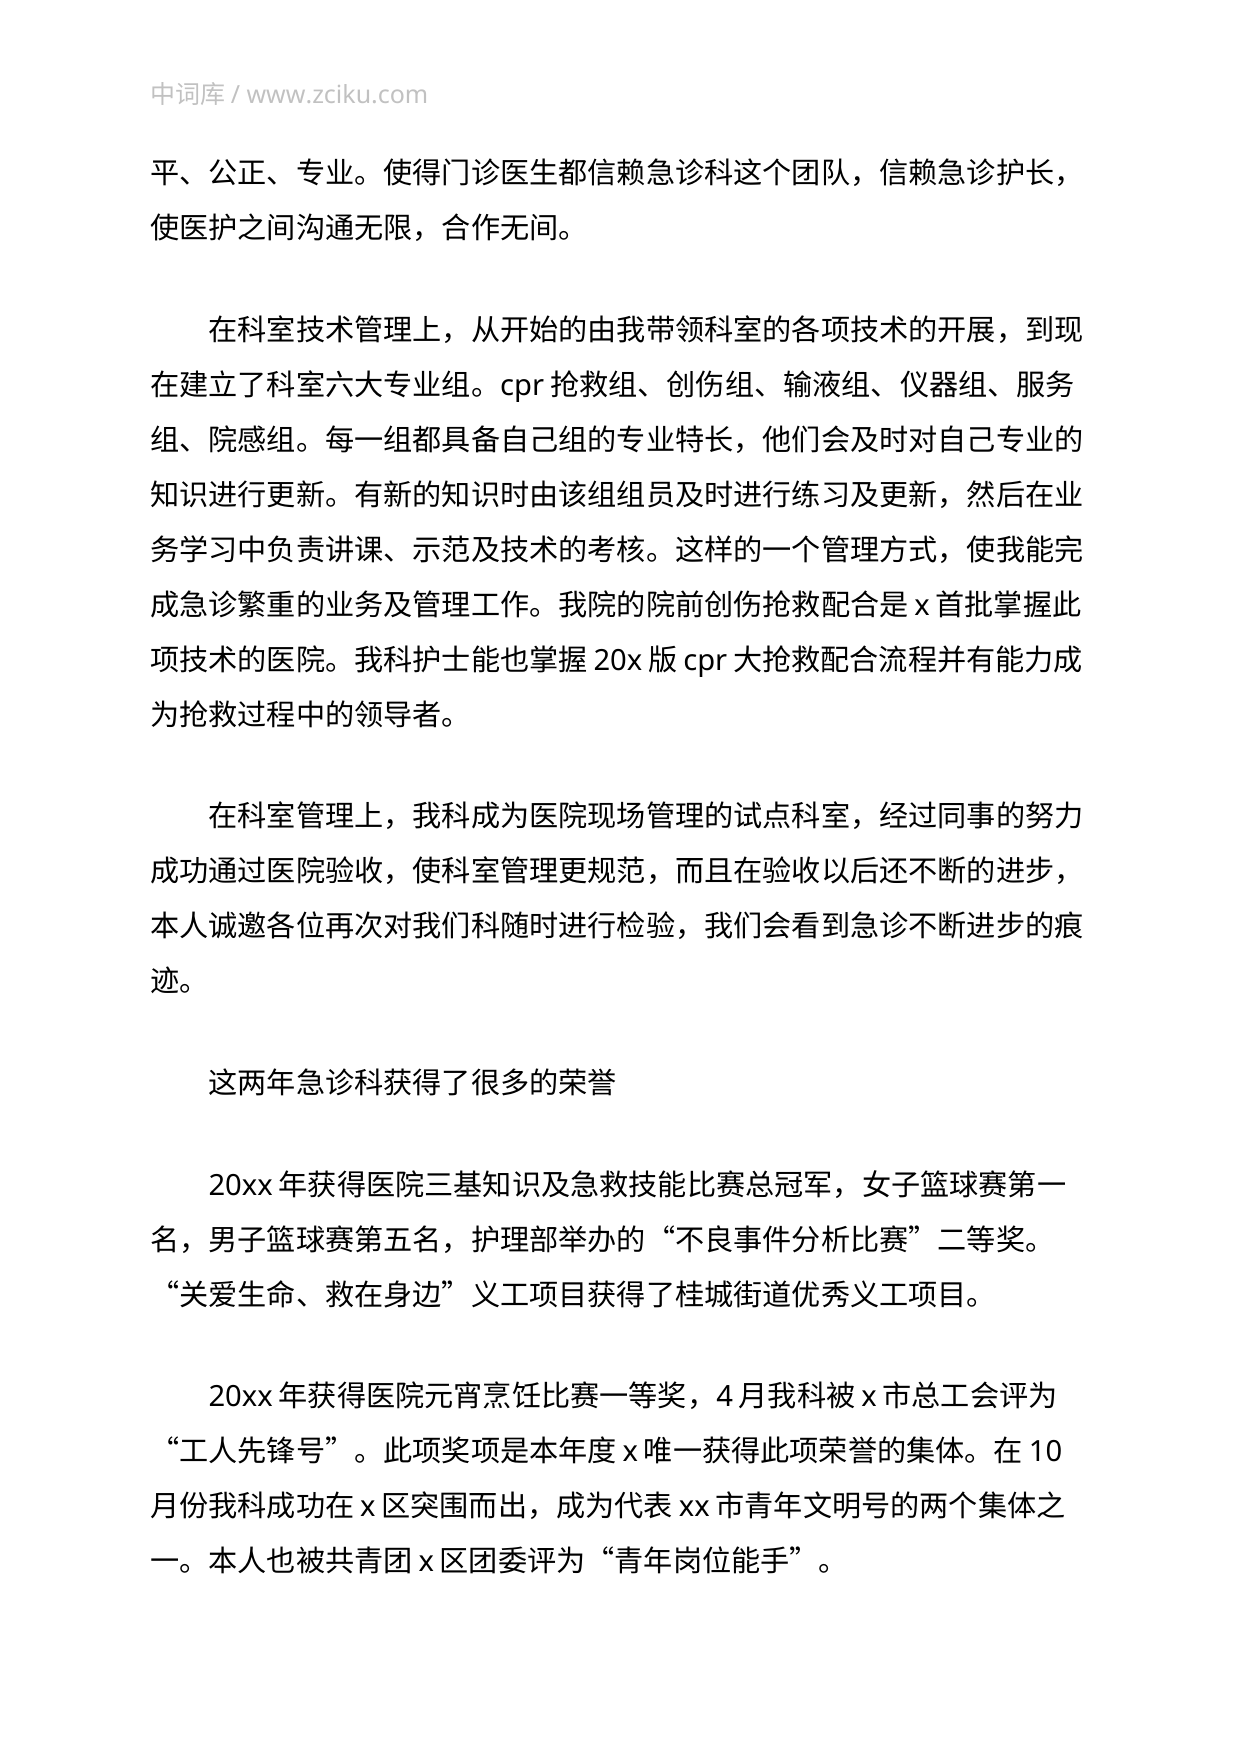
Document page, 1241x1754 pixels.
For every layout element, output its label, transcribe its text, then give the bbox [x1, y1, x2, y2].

text 这两年急诊科获得了很多的荣誉 [150, 1059, 1090, 1102]
text 在科室技术管理上，从开始的由我带领科室的各项技术的开展，到现在建立了科室六大专业组。cpr抢救组、创伤组、输液组、仪器组、服务组、院感组。每一组都具备自己组的专业特长，他们会及时对自己专业的知识进行更新。有新的知识时由该组组员及时进行练习及更新，然后在业务学习中负责讲课、示范及技术的考核。这样的一个管理方式，使我能完成急诊繁重的业务及管理工作。我院的院前创伤抢救配合是x首批掌握此项技术的医院。我科护士能也掌握20x版cpr大抢救配合流程并有能力成为抢救过程中的领导者。 [150, 307, 1090, 733]
text 20xx年获得医院三基知识及急救技能比赛总冠军，女子篮球赛第一名，男子篮球赛第五名，护理部举办的“不良事件分析比赛”二等奖。“关爱生命、救在身边”义工项目获得了桂城街道优秀义工项目。 [150, 1161, 1090, 1313]
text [150, 150, 1090, 247]
text 在科室管理上，我科成为医院现场管理的试点科室，经过同事的努力成功通过医院验收，使科室管理更规范，而且在验收以后还不断的进步，本人诚邀各位再次对我们科随时进行检验，我们会看到急诊不断进步的痕迹。 [150, 793, 1090, 1000]
text 20xx年获得医院元宵烹饪比赛一等奖，4月我科被x市总工会评为“工人先锋号”。此项奖项是本年度x唯一获得此项荣誉的集体。在10月份我科成功在x区突围而出，成为代表xx市青年文明号的两个集体之一。本人也被共青团x区团委评为“青年岗位能手”。 [150, 1373, 1090, 1580]
